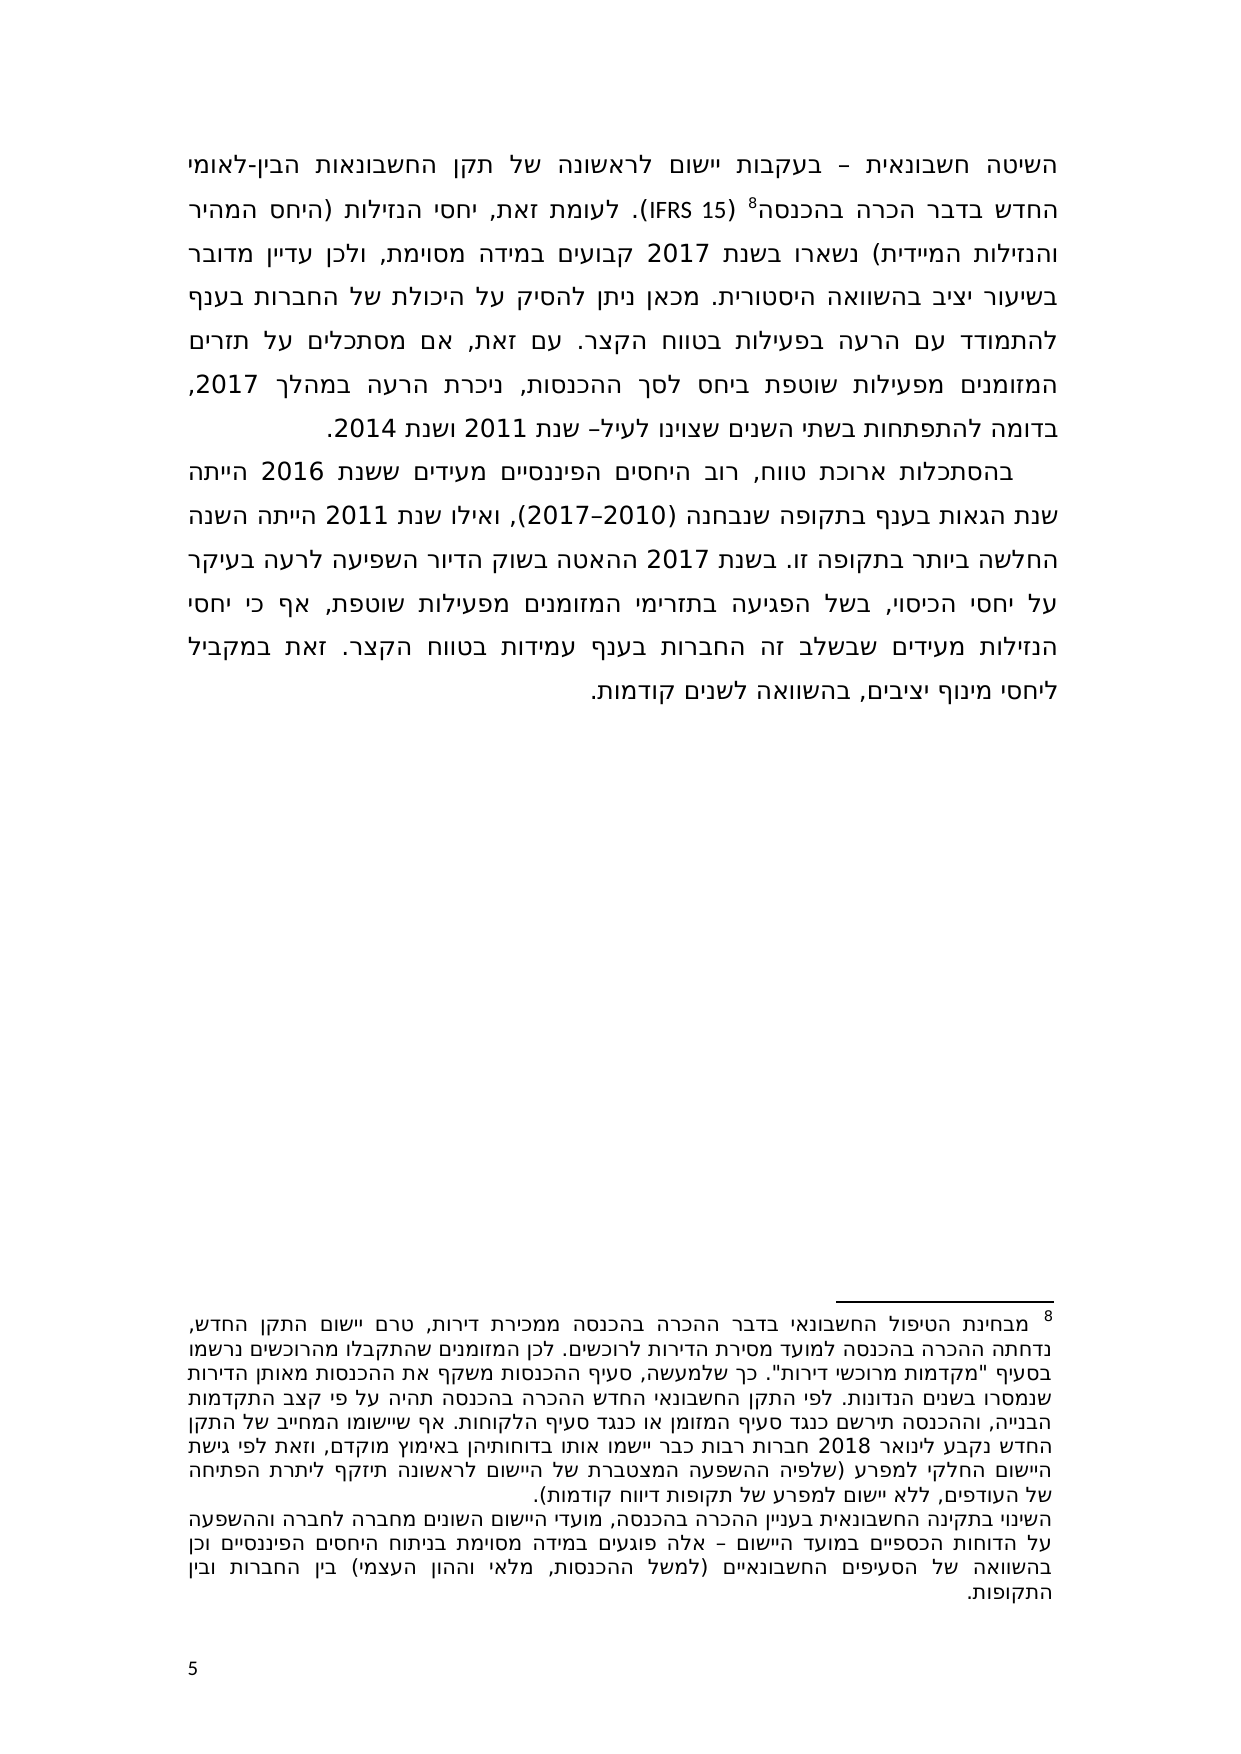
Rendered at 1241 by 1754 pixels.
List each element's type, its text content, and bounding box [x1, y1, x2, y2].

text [187, 150, 1059, 443]
text בהסתכלות ארוכת טווח, רוב היחסים הפיננסיים מעידים ששנת 2016 הייתה שנת הגאות בענף בתקופה שנבחנה (2010–2017), ואילו שנת 2011 הייתה השנה החלשה ביותר בתקופה זו. בשנת 2017 ההאטה בשוק הדיור השפיעה לרעה בעיקר על יחסי הכיסוי, בשל הפגיעה בתזרימי המזומנים מפעילות שוטפת, אף כי יחסי הנזילות מעידים שבשלב זה החברות בענף עמידות בטווח הקצר. זאת במקביל ליחסי מינוף יציבים, בהשוואה לשנים קודמות. [187, 458, 1059, 706]
